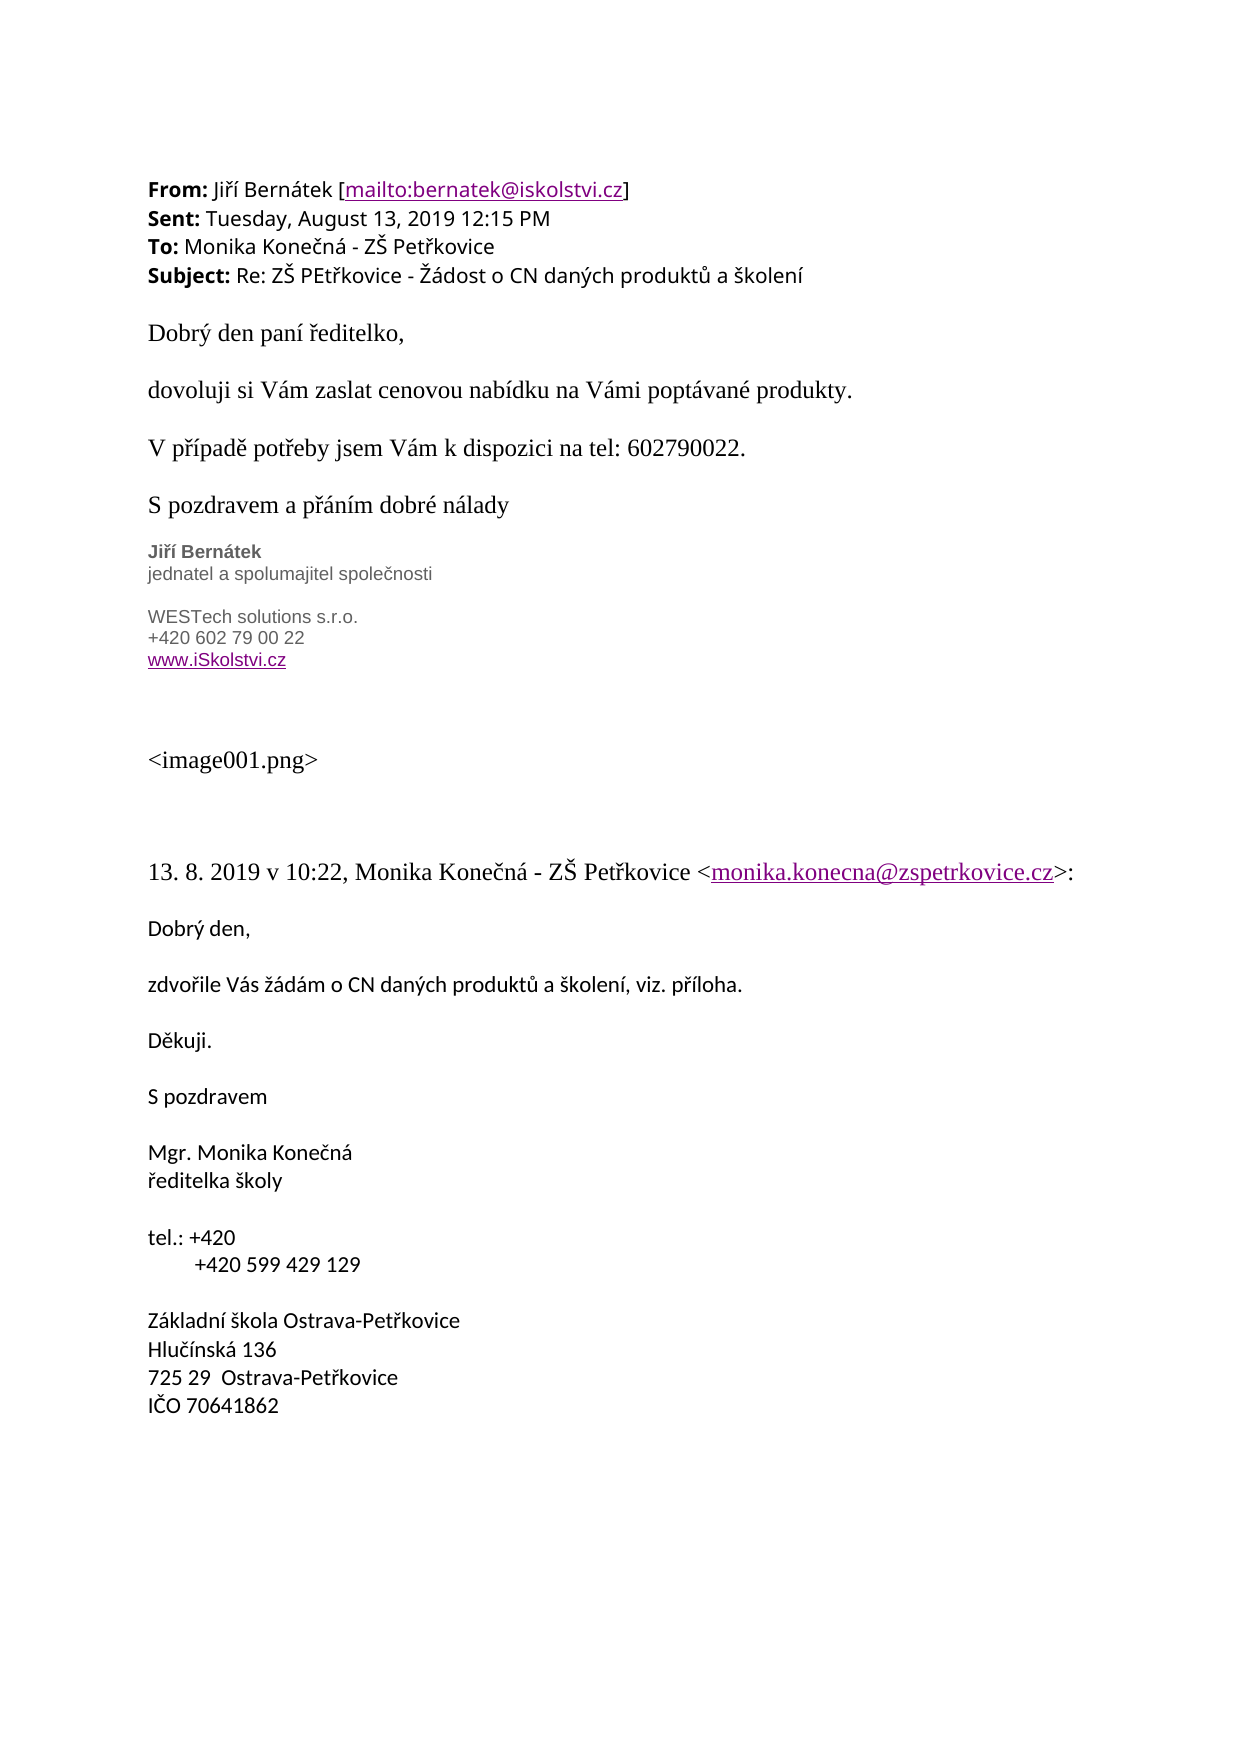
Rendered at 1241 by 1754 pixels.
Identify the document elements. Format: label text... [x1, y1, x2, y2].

text Děkuji. [148, 1026, 1093, 1054]
text www.iSkolstvi.cz [148, 649, 1093, 670]
text Mgr. Monika Konečná [148, 1138, 1093, 1167]
text WESTech solutions s.r.o. [148, 606, 1093, 627]
text IČO 70641862 [148, 1391, 1093, 1419]
text Dobrý den paní ředitelko, [148, 318, 1093, 347]
text From: Jiří Bernátek [mailto:bernatek@iskolstvi.cz] Sent: Tuesday, August 13, 2019 12:15 PM To: Monika Konečná - ZŠ Petřkovice Subject: Re: ZŠ PEtřkovice - Žádost o CN daných produktů a školení [148, 176, 1093, 289]
text 725 29 Ostrava-Petřkovice [148, 1363, 1093, 1391]
text dovoluji si Vám zaslat cenovou nabídku na Vámi poptávané produkty. [148, 376, 1093, 404]
text <image001.png> [148, 746, 1093, 774]
text jednatel a spolumajitel společnosti [148, 562, 1093, 584]
text S pozdravem a přáním dobré nálady [148, 491, 1093, 519]
text ředitelka školy [148, 1167, 1093, 1194]
text Jiří Bernátek [148, 519, 1093, 562]
text +420 602 79 00 22 [148, 627, 1093, 649]
text V případě potřeby jsem Vám k dispozici na tel: 602790022. [148, 433, 1093, 462]
text Dobrý den, [148, 914, 1093, 942]
text tel.: +420 [148, 1223, 1093, 1251]
text S pozdravem [148, 1082, 1093, 1111]
text +420 599 429 129 [148, 1251, 1093, 1279]
text Základní škola Ostrava-Petřkovice [148, 1307, 1093, 1335]
text Hlučínská 136 [148, 1335, 1093, 1363]
text zdvořile Vás žádám o CN daných produktů a školení, viz. příloha. [148, 970, 1093, 998]
text 13. 8. 2019 v 10:22, Monika Konečná - ZŠ Petřkovice <monika.konecna@zspetrkovice.cz>: [148, 857, 1093, 886]
